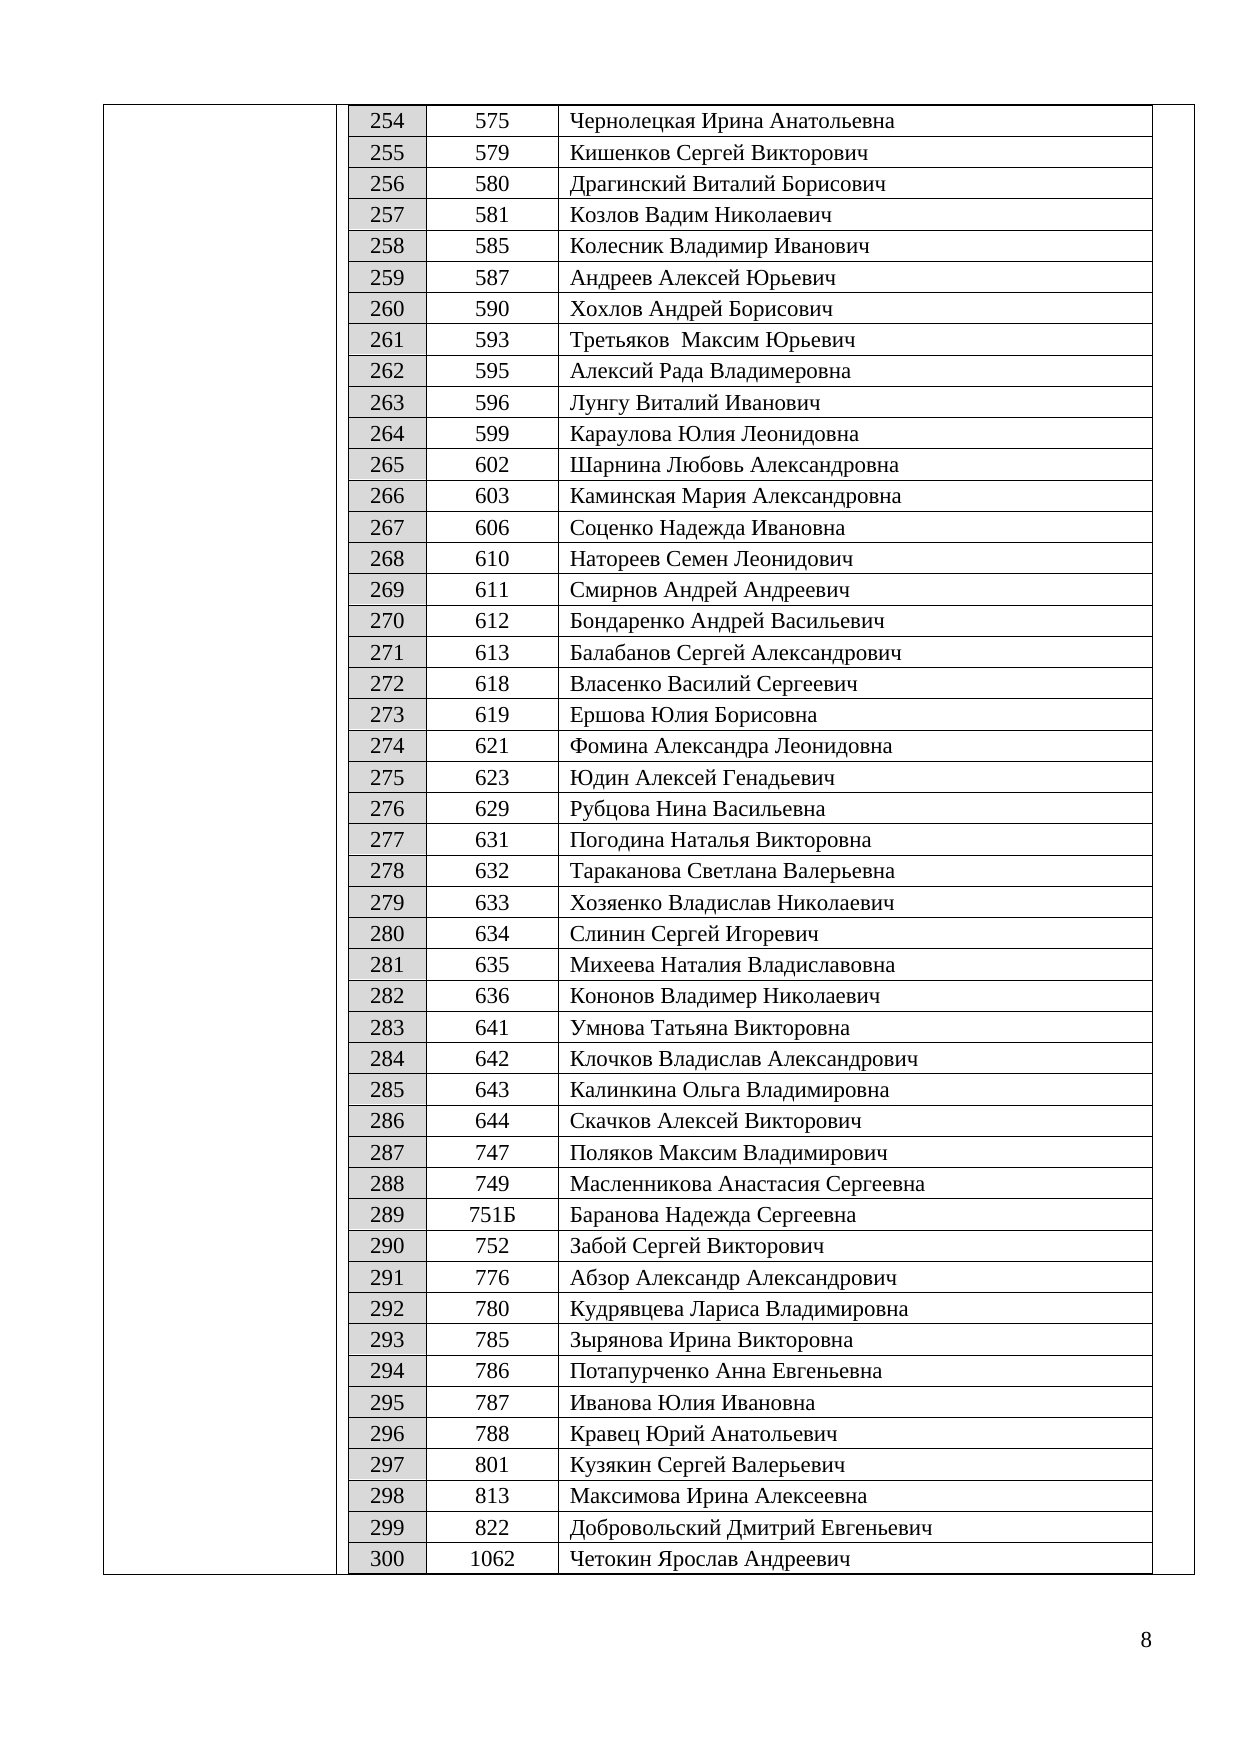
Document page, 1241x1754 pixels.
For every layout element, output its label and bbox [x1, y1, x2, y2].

table_cell [1153, 105, 1194, 1574]
table_cell [559, 1293, 1152, 1323]
table_cell [427, 887, 558, 917]
table_cell [559, 449, 1152, 480]
table_cell [559, 606, 1152, 636]
table_cell [559, 1481, 1152, 1511]
table_cell [427, 199, 558, 230]
table_cell [427, 356, 558, 386]
table_cell [427, 1074, 558, 1105]
table_cell [559, 387, 1152, 417]
table_cell [559, 1387, 1152, 1417]
table_cell [559, 262, 1152, 292]
table_cell [427, 574, 558, 605]
table_cell [427, 1199, 558, 1230]
table_cell [559, 356, 1152, 386]
table_cell [427, 949, 558, 980]
table_cell [427, 512, 558, 542]
table_cell [559, 199, 1152, 230]
table_cell [427, 762, 558, 792]
table_cell [427, 418, 558, 448]
table_cell [427, 231, 558, 261]
table_cell [559, 1074, 1152, 1105]
table_cell [559, 762, 1152, 792]
table_cell [559, 106, 1152, 136]
table_cell [427, 1231, 558, 1261]
table_cell [427, 1543, 558, 1573]
table_cell [427, 1262, 558, 1292]
table_cell [559, 481, 1152, 511]
table_cell [559, 1106, 1152, 1136]
table_cell [559, 543, 1152, 573]
table_cell [559, 856, 1152, 886]
table_cell [427, 1418, 558, 1448]
table_cell [559, 293, 1152, 323]
table_cell [559, 668, 1152, 698]
table_cell [427, 293, 558, 323]
table_cell [559, 1168, 1152, 1198]
table_cell [427, 1137, 558, 1167]
table_cell [427, 981, 558, 1011]
table_cell [427, 1324, 558, 1355]
table_cell [559, 1418, 1152, 1448]
table_cell [427, 637, 558, 667]
table_cell [559, 1231, 1152, 1261]
table_cell [559, 1356, 1152, 1386]
table_cell [559, 512, 1152, 542]
table_cell [427, 918, 558, 948]
table_cell [559, 324, 1152, 355]
table_cell [559, 918, 1152, 948]
table_cell [559, 137, 1152, 167]
table_cell [559, 949, 1152, 980]
table_cell [427, 824, 558, 855]
table_cell [427, 449, 558, 480]
table_cell [427, 543, 558, 573]
table_cell [427, 1512, 558, 1542]
table_cell [104, 105, 336, 1574]
table_cell [427, 1043, 558, 1073]
table_cell [559, 418, 1152, 448]
table_cell [559, 637, 1152, 667]
table_cell [559, 981, 1152, 1011]
table_cell [427, 106, 558, 136]
table_cell [427, 1168, 558, 1198]
table_cell [427, 1106, 558, 1136]
table_cell [559, 574, 1152, 605]
table_cell [427, 324, 558, 355]
table_cell [427, 1356, 558, 1386]
table_cell [427, 387, 558, 417]
table_cell [559, 1137, 1152, 1167]
table_cell [427, 168, 558, 198]
table_cell [559, 1449, 1152, 1480]
table_cell [427, 1012, 558, 1042]
table_cell [427, 856, 558, 886]
table_cell [427, 1387, 558, 1417]
table_cell [559, 168, 1152, 198]
table_cell [559, 824, 1152, 855]
table_cell [337, 105, 348, 1574]
table_cell [559, 1543, 1152, 1573]
table_cell [427, 1481, 558, 1511]
table_cell [427, 731, 558, 761]
table_cell [427, 137, 558, 167]
table_cell [559, 1262, 1152, 1292]
table_cell [559, 1012, 1152, 1042]
table_cell [559, 231, 1152, 261]
table_cell [427, 606, 558, 636]
table_cell [427, 699, 558, 730]
table_cell [427, 793, 558, 823]
table_cell [427, 262, 558, 292]
table_cell [559, 793, 1152, 823]
table_cell [427, 1293, 558, 1323]
table_cell [559, 731, 1152, 761]
table_cell [427, 668, 558, 698]
table_cell [559, 1199, 1152, 1230]
table_cell [559, 1324, 1152, 1355]
table_cell [559, 699, 1152, 730]
table_cell [427, 481, 558, 511]
table_cell [427, 1449, 558, 1480]
table_cell [559, 1043, 1152, 1073]
table_cell [559, 1512, 1152, 1542]
table_cell [559, 887, 1152, 917]
